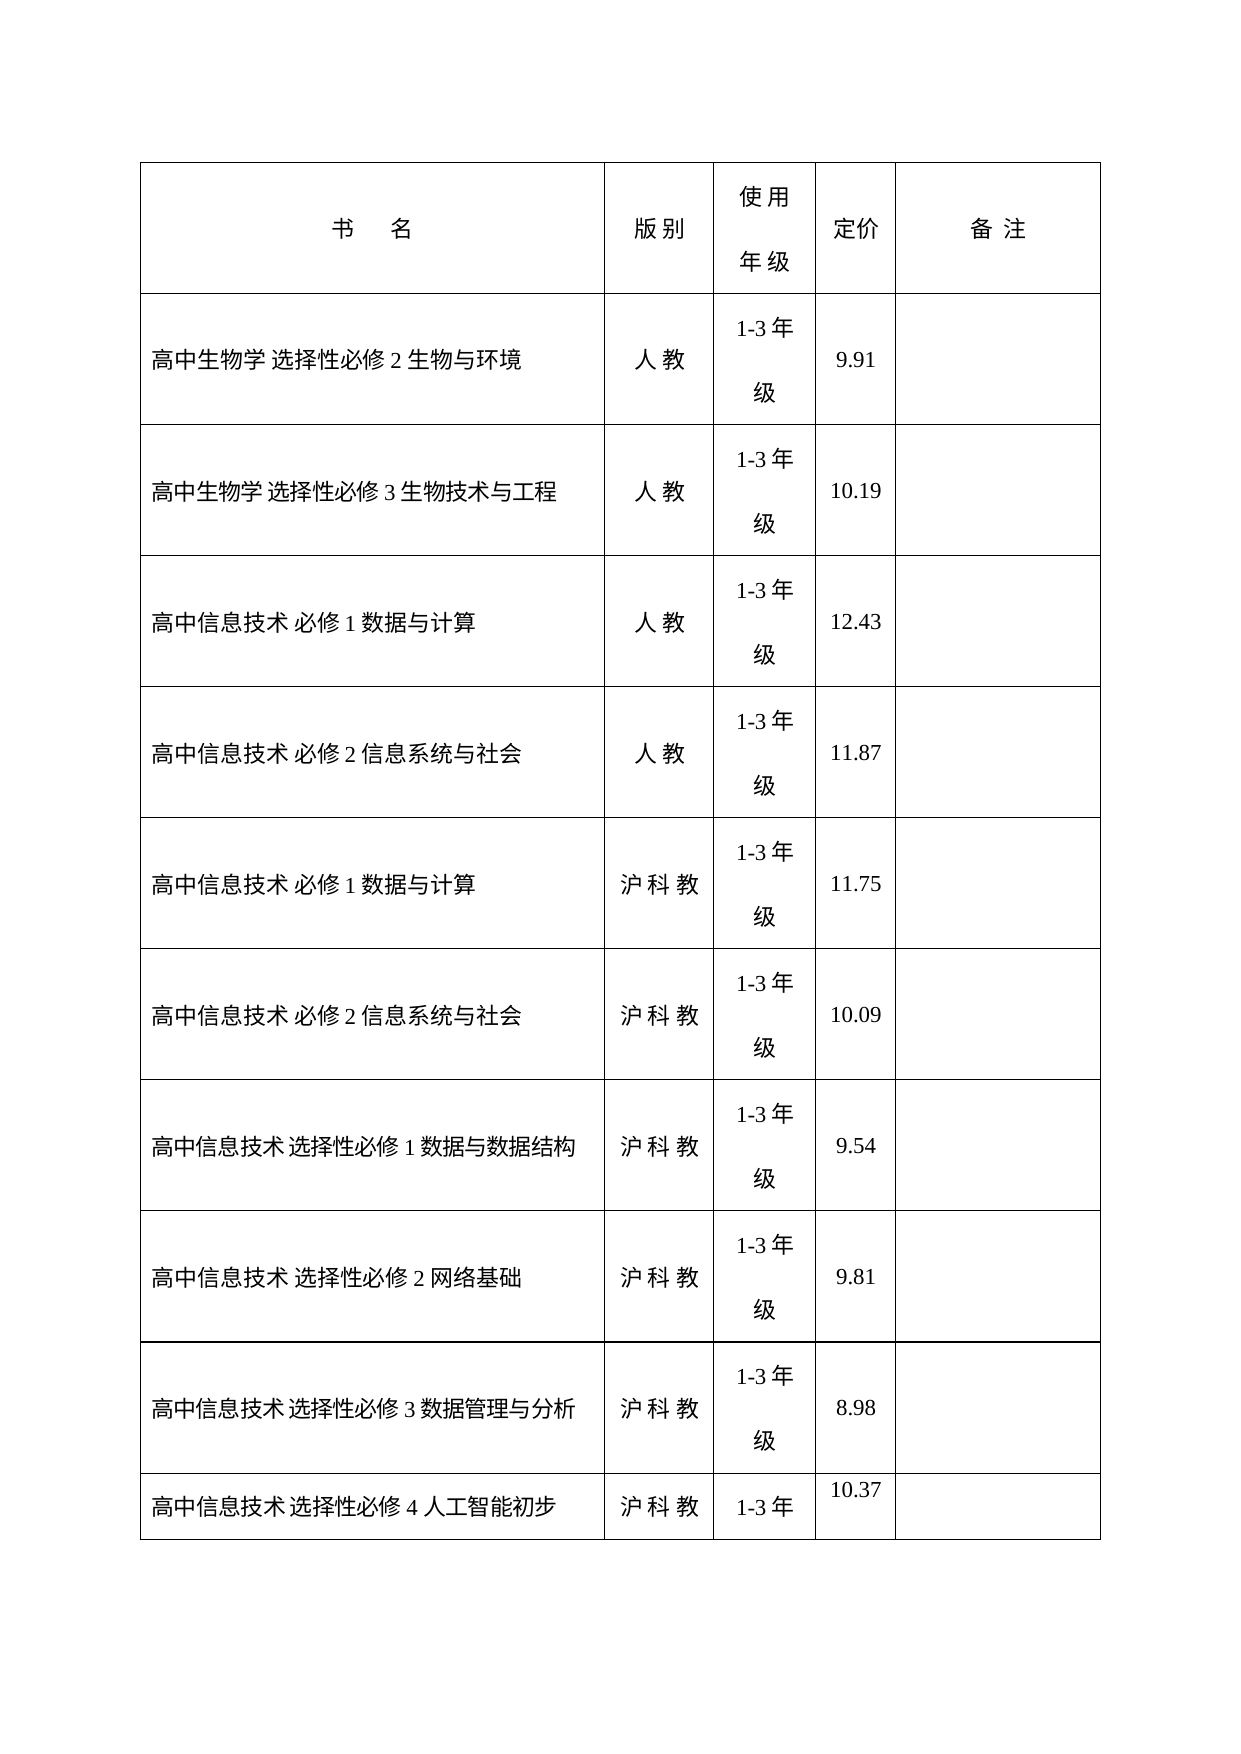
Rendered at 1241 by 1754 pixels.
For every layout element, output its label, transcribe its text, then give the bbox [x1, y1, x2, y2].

table_cell 高中信息技术 必修2 信息系统与社会 [141, 949, 604, 1079]
table_cell 高中生物学 选择性必修3 生物技术与工程 [141, 425, 604, 555]
table_cell 10.37 [816, 1474, 895, 1538]
table_cell [896, 687, 1100, 817]
table_cell 12.43 [816, 556, 895, 686]
table_cell [896, 1080, 1100, 1210]
table_cell 9.54 [816, 1080, 895, 1210]
table_cell 1-3年级 [714, 294, 815, 424]
table_cell [896, 294, 1100, 424]
table_cell 沪 科 教 [605, 1211, 713, 1341]
table_cell 1-3年级 [714, 1211, 815, 1341]
table_cell 高中生物学 选择性必修2 生物与环境 [141, 294, 604, 424]
table_header 备 注 [896, 163, 1100, 293]
table_cell 8.98 [816, 1343, 895, 1472]
table_cell 1-3年级 [714, 818, 815, 948]
table_cell 人 教 [605, 687, 713, 817]
table_cell 1-3年级 [714, 556, 815, 686]
table_cell [896, 1474, 1100, 1538]
table_cell 9.81 [816, 1211, 895, 1341]
table_cell 9.91 [816, 294, 895, 424]
table_cell 10.19 [816, 425, 895, 555]
table_header 书 名 [141, 163, 604, 293]
table_header 定价 [816, 163, 895, 293]
table_cell 11.87 [816, 687, 895, 817]
table_cell 沪 科 教 [605, 818, 713, 948]
table_cell 10.09 [816, 949, 895, 1079]
table_cell [896, 1211, 1100, 1341]
table_cell [896, 818, 1100, 948]
table_cell 沪 科 教 [605, 949, 713, 1079]
table_cell 沪 科 教 [605, 1474, 713, 1538]
table_cell 1-3年级 [714, 425, 815, 555]
table_cell 人 教 [605, 425, 713, 555]
table_cell 高中信息技术 选择性必修4 人工智能初步 [141, 1474, 604, 1538]
table_cell [896, 949, 1100, 1079]
table_cell [896, 556, 1100, 686]
table_cell [896, 425, 1100, 555]
table_cell 1-3年级 [714, 687, 815, 817]
table_cell 高中信息技术 选择性必修3 数据管理与分析 [141, 1343, 604, 1472]
table_cell 高中信息技术 选择性必修1 数据与数据结构 [141, 1080, 604, 1210]
table_header 使 用 年 级 [714, 163, 815, 293]
table_cell 高中信息技术 选择性必修2 网络基础 [141, 1211, 604, 1341]
table_cell [896, 1343, 1100, 1472]
table_header 版 别 [605, 163, 713, 293]
table_cell 沪 科 教 [605, 1080, 713, 1210]
table_cell 1-3年级 [714, 1474, 815, 1538]
table_cell 1-3年级 [714, 1080, 815, 1210]
table_cell 高中信息技术 必修1 数据与计算 [141, 556, 604, 686]
table_cell 1-3年级 [714, 949, 815, 1079]
table_cell 沪 科 教 [605, 1343, 713, 1472]
table_cell 1-3年级 [714, 1343, 815, 1472]
table_cell 高中信息技术 必修1 数据与计算 [141, 818, 604, 948]
table_cell 人 教 [605, 556, 713, 686]
table_cell 高中信息技术 必修2 信息系统与社会 [141, 687, 604, 817]
table_cell 11.75 [816, 818, 895, 948]
table_cell 人 教 [605, 294, 713, 424]
